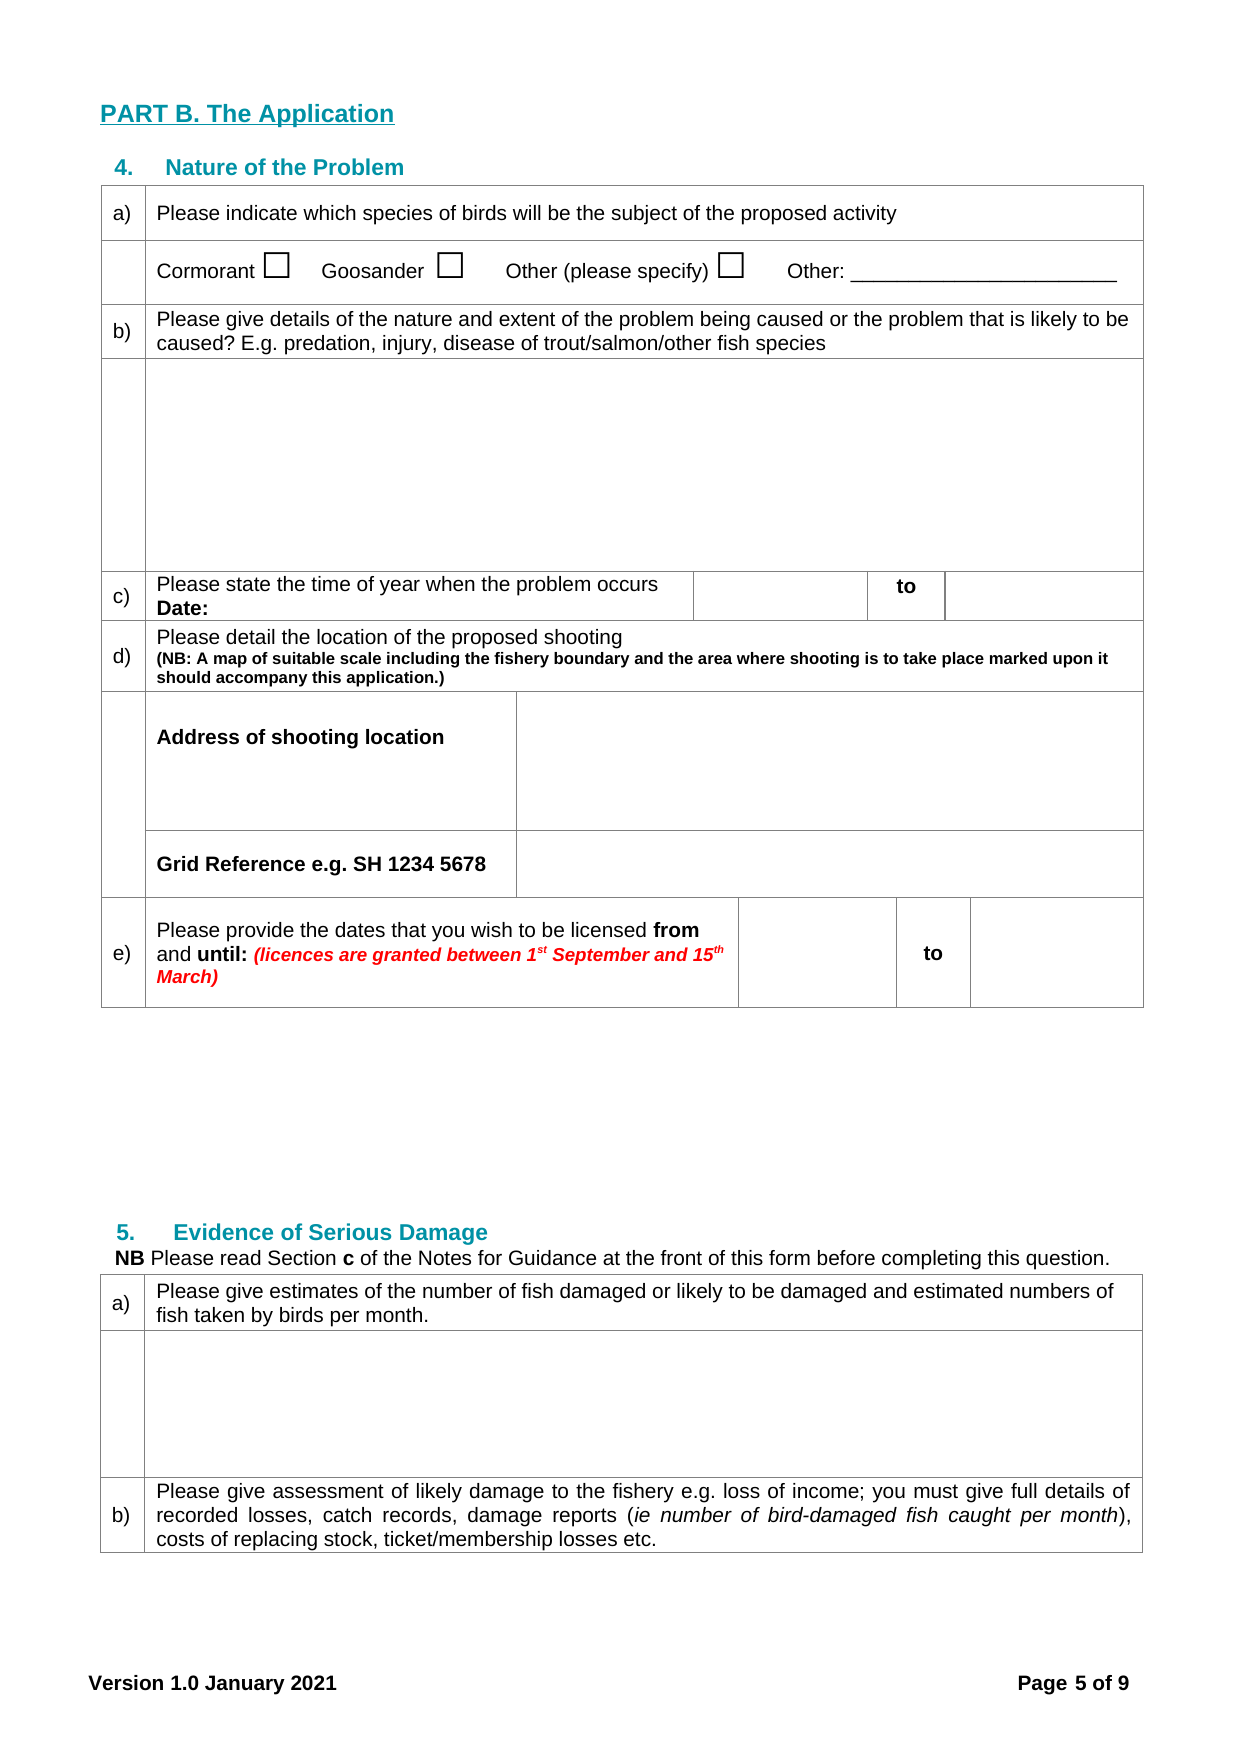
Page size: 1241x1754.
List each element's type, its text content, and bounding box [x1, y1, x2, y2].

table_cell Cormorant Goosander Other (please specify) Other: _______________________ [146, 241, 1143, 303]
table_header Please give estimates of the number of fish damaged or likely to be damaged and estimated numbers of fish taken by birds per month. [145, 1275, 1142, 1329]
table_cell [146, 359, 1143, 571]
table_cell [694, 572, 867, 619]
table_header a) [102, 186, 145, 240]
table_cell to [897, 898, 970, 1007]
table_cell Please provide the dates that you wish to be licensed from and until: (licences are granted between 1st September and 15th March) [146, 898, 738, 1007]
table_header Please indicate which species of birds will be the subject of the proposed activity [146, 186, 1143, 240]
text NB Please read Section c of the Notes for Guidance at the front of this form before completing this question. [114, 1246, 1181, 1269]
table_cell Address of shooting location [146, 692, 516, 830]
table_cell [101, 1331, 144, 1477]
table_cell [517, 831, 1143, 897]
text PART B. The Application [100, 99, 1181, 128]
table_cell to [868, 572, 944, 619]
table_cell e) [102, 898, 145, 1007]
table_cell Grid Reference e.g. SH 1234 5678 [146, 831, 516, 897]
table_cell [517, 692, 1143, 830]
text 4. Nature of the Problem [89, 154, 1181, 181]
table_cell d) [102, 621, 145, 691]
table_cell Please state the time of year when the problem occurs Date: [146, 572, 693, 619]
table_cell [145, 1331, 1142, 1477]
table_cell Please detail the location of the proposed shooting (NB: A map of suitable scale including the fishery boundary and the area where shooting is to take place marked upon it should accompany this application.) [146, 621, 1143, 691]
table_cell [102, 359, 145, 571]
table_cell [102, 241, 145, 303]
table_cell b) [101, 1478, 144, 1552]
table_cell [971, 898, 1143, 1007]
table_cell [102, 692, 145, 897]
table_cell b) [102, 305, 145, 358]
text 5. Evidence of Serious Damage [59, 1219, 1181, 1246]
table_cell [946, 572, 1143, 619]
table_cell [739, 898, 896, 1007]
table_cell Please give assessment of likely damage to the fishery e.g. loss of income; you must give full details of recorded losses, catch records, damage reports (ie number of bird-damaged fish caught per month), costs of replacing stock, ticket/membership losses etc. [145, 1478, 1142, 1552]
table_header a) [101, 1275, 144, 1329]
table_cell c) [102, 572, 145, 619]
table_cell Please give details of the nature and extent of the problem being caused or the problem that is likely to be caused? E.g. predation, injury, disease of trout/salmon/other fish species [146, 305, 1143, 358]
